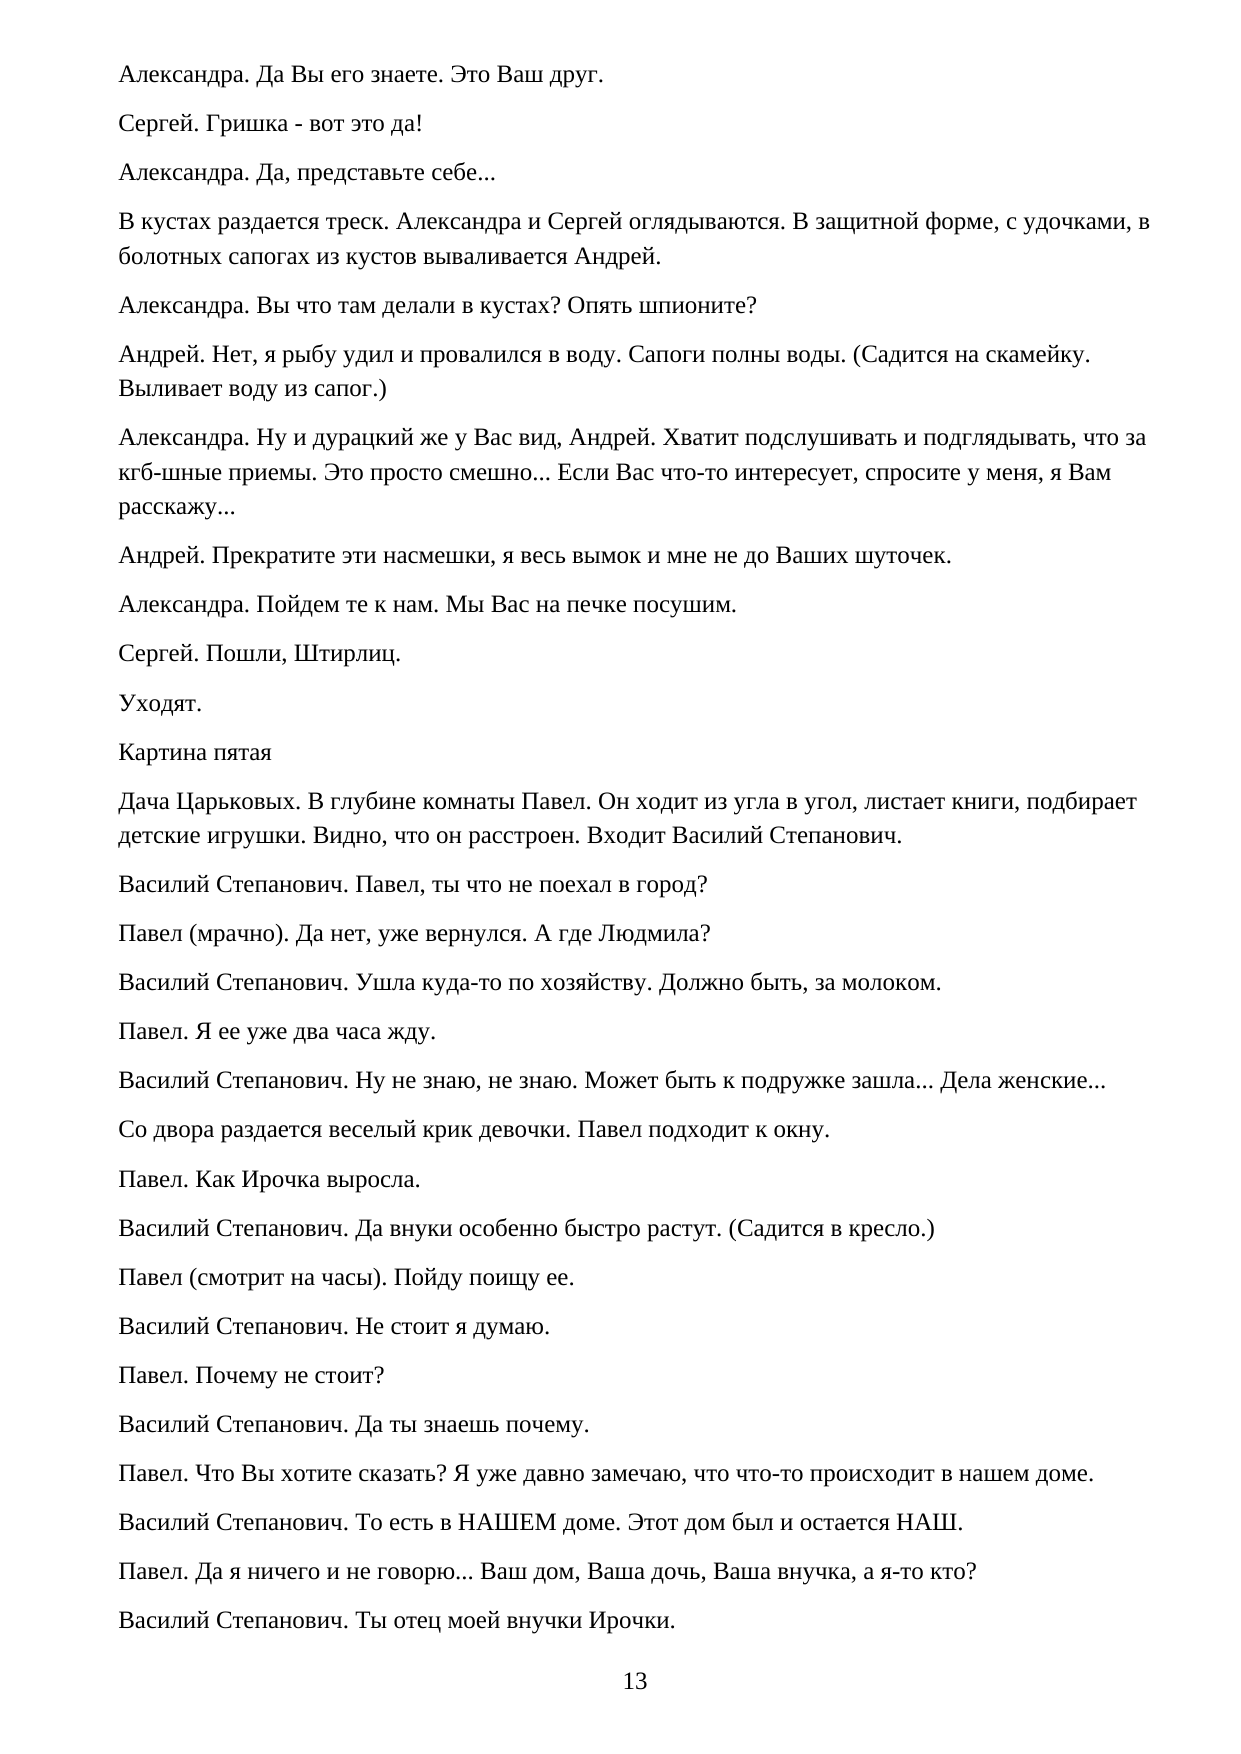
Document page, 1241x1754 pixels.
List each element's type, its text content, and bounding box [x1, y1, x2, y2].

text Сергей. Пошли, Штирлиц. [118, 638, 1152, 667]
text Василий Степанович. Павел, ты что не поехал в город? [118, 869, 1152, 898]
text Павел. Да я ничего и не говорю... Ваш дом, Ваша дочь, Ваша внучка, а я-то кто? [118, 1556, 1152, 1585]
text Сергей. Гришка - вот это да! [118, 108, 1152, 137]
text Павел. Я ее уже два часа жду. [118, 1016, 1152, 1045]
text Василий Степанович. Ушла куда-то по хозяйству. Должно быть, за молоком. [118, 967, 1152, 996]
text Павел. Как Ирочка выросла. [118, 1164, 1152, 1192]
text Василий Степанович. Ну не знаю, не знаю. Может быть к подружке зашла... Дела женские... [118, 1066, 1152, 1094]
text Василий Степанович. Да ты знаешь почему. [118, 1409, 1152, 1438]
text Павел. Что Вы хотите сказать? Я уже давно замечаю, что что-то происходит в нашем доме. [118, 1458, 1152, 1487]
text Василий Степанович. То есть в НАШЕМ доме. Этот дом был и остается НАШ. [118, 1507, 1152, 1536]
text Андрей. Нет, я рыбу удил и провалился в воду. Сапоги полны воды. (Садится на скамейку. Выливает воду из сапог.) [118, 339, 1152, 402]
text Александра. Да, представьте себе... [118, 157, 1152, 186]
text Павел. Почему не стоит? [118, 1360, 1152, 1389]
text Василий Степанович. Да внуки особенно быстро растут. (Садится в кресло.) [118, 1213, 1152, 1241]
text Павел (смотрит на часы). Пойду поищу ее. [118, 1262, 1152, 1291]
text Картина пятая [118, 737, 1152, 765]
text Александра. Ну и дурацкий же у Вас вид, Андрей. Хватит подслушивать и подглядывать, что за кгб-шные приемы. Это просто смешно... Если Вас что-то интересует, спросите у меня, я Вам расскажу... [118, 422, 1152, 520]
text Андрей. Прекратите эти насмешки, я весь вымок и мне не до Ваших шуточек. [118, 540, 1152, 569]
text В кустах раздается треск. Александра и Сергей оглядываются. В защитной форме, с удочками, в болотных сапогах из кустов вываливается Андрей. [118, 206, 1152, 269]
text Павел (мрачно). Да нет, уже вернулся. А где Людмила? [118, 918, 1152, 947]
text Уходят. [118, 688, 1152, 716]
text Василий Степанович. Ты отец моей внучки Ирочки. [118, 1605, 1152, 1634]
text Александра. Вы что там делали в кустах? Опять шпионите? [118, 290, 1152, 318]
text Александра. Пойдем те к нам. Мы Вас на печке посушим. [118, 589, 1152, 618]
text Александра. Да Вы его знаете. Это Ваш друг. [118, 59, 1152, 88]
text Василий Степанович. Не стоит я думаю. [118, 1311, 1152, 1339]
text Со двора раздается веселый крик девочки. Павел подходит к окну. [118, 1114, 1152, 1143]
text Дача Царьковых. В глубине комнаты Павел. Он ходит из угла в угол, листает книги, подбирает детские игрушки. Видно, что он расстроен. Входит Василий Степанович. [118, 786, 1152, 849]
